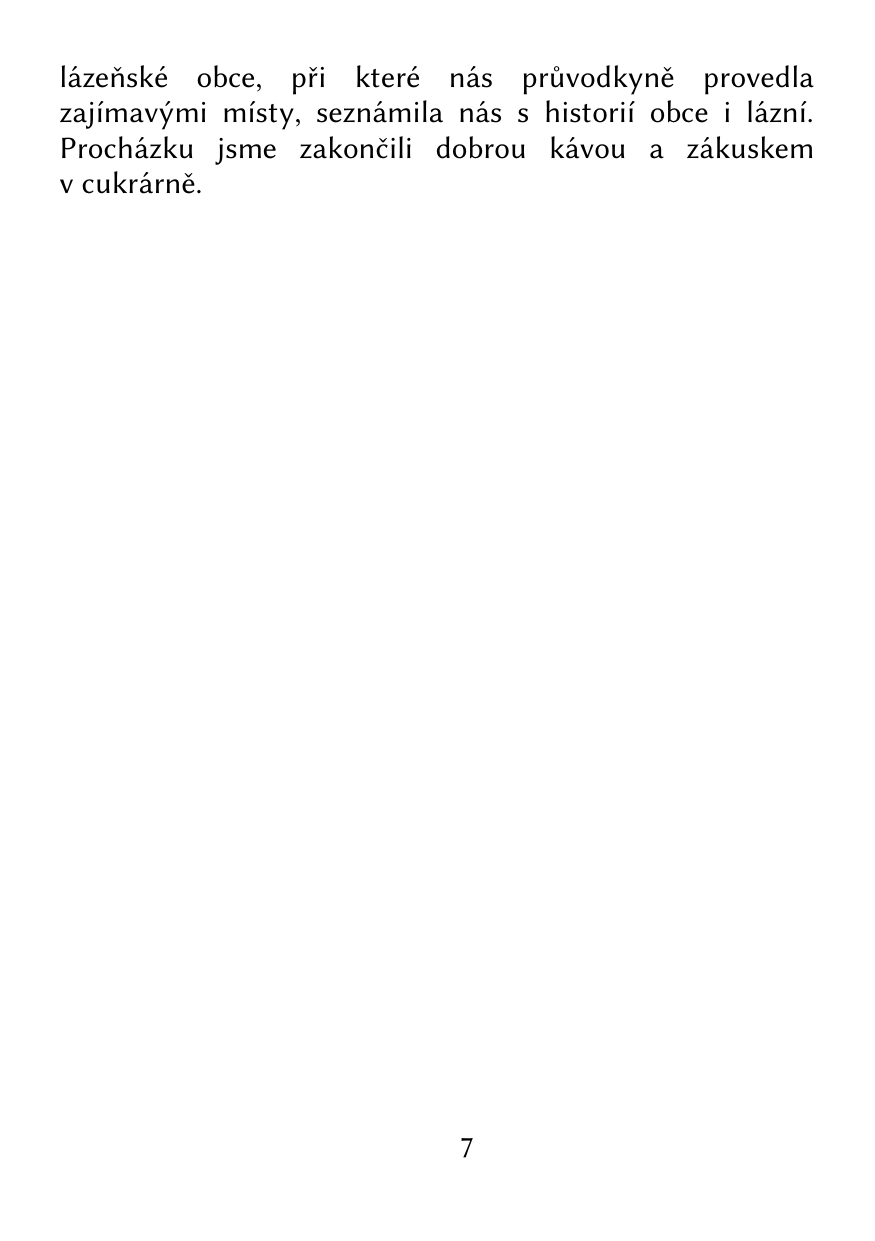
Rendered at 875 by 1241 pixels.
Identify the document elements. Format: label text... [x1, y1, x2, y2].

text Pondělní dopoledne jsme věnovali malování kávou. Animátorka paní Helena Kostelníková si pro nás připravila grafické listy, na které jsme si mohli nakreslit vlastní obrázek, případně vybarvit nebo dopracovat předtištěný motiv. Vybrané vrstvy se pak zestařovaly kávovým výluhem, což malbě dalo určitou patinu. Při tvorbě jsme používali vodových barev nebo fixů, pro dostatečný kontrast, takže tato technika byla vhodná i pro účastníky se zbytky zraku. Každý grafický list se pak dal poskládat do rámečku, který bylo možné rovnou pověsit na zeď. Odpoledne jsme absolvovali komentovanou prohlídku lázeňské obce, při které nás průvodkyně provedla zajímavými místy, seznámila nás s historií obce i lázní. Procházku jsme zakončili dobrou kávou a zákuskem v cukrárně. [59, 59, 815, 202]
